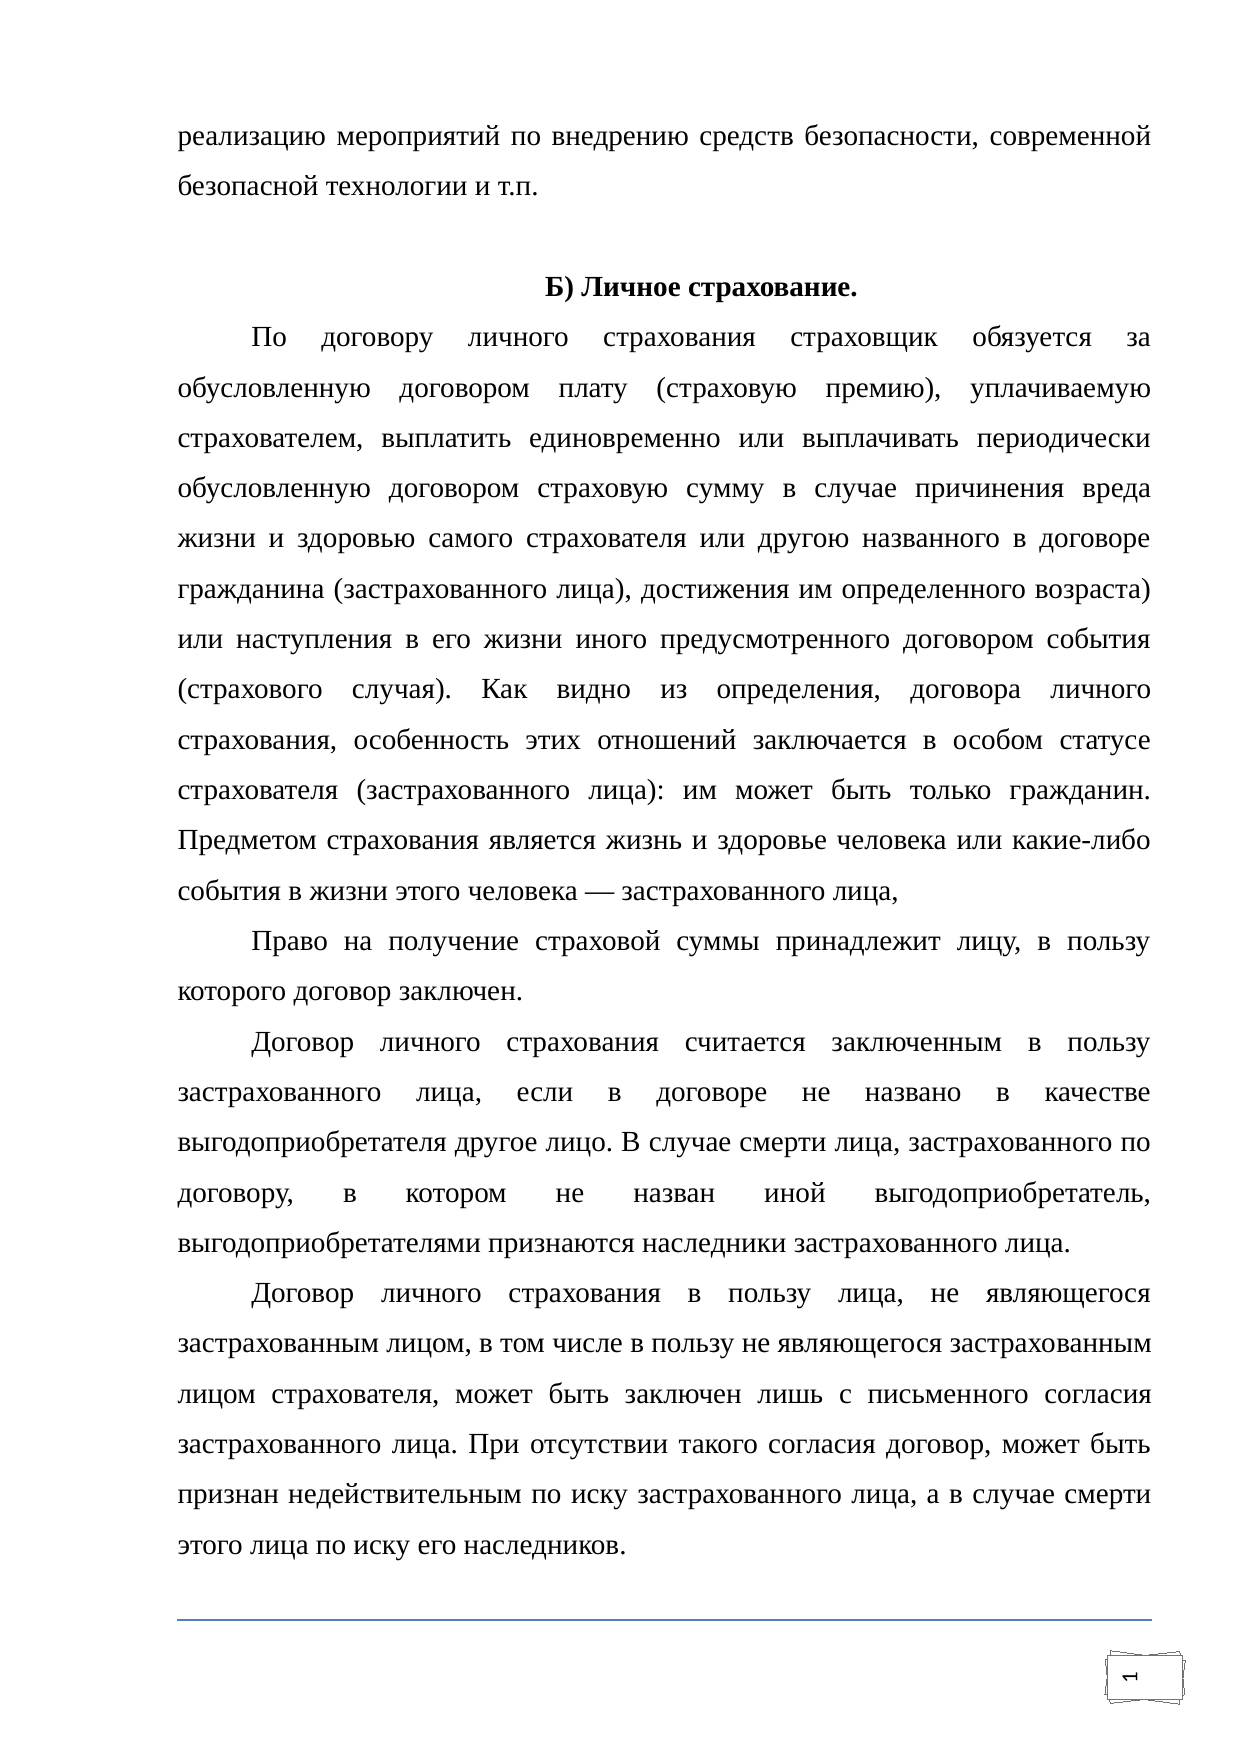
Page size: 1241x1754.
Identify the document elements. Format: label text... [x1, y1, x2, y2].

title Право на получение страховой суммы принадлежит лицу, в пользу которого договор заключен. [177, 923, 1152, 1007]
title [177, 118, 1152, 202]
title Договор личного страхования считается заключенным в пользу застрахованного лица, если в договоре не названо в качестве выгодоприобретателя другое лицо. В случае смерти лица, застрахованного по договору, в котором не назван иной выгодоприобретатель, выгодоприобретателями признаются наследники застрахованного лица. [177, 1024, 1152, 1258]
title Б) Личное страхование. [177, 269, 1152, 303]
title По договору личного страхования страховщик обязуется за обусловленную договором плату (страховую премию), уплачиваемую страхователем, выплатить единовременно или выплачивать периодически обусловленную договором страховую сумму в случае причинения вреда жизни и здоровью самого страхователя или другою названного в договоре гражданина (застрахованного лица), достижения им определенного возраста) или наступления в его жизни иного предусмотренного договором события (страхового случая). Как видно из определения, договора личного страхования, особенность этих отношений заключается в особом статусе страхователя (застрахованного лица): им может быть только гражданин. Предметом страхования является жизнь и здоровье человека или какие-либо события в жизни этого человека — застрахованного лица, [177, 319, 1152, 906]
title Договор личного страхования в пользу лица, не являющегося застрахованным лицом, в том числе в пользу не являющегося застрахованным лицом страхователя, может быть заключен лишь с письменного согласия застрахованного лица. При отсутствии такого согласия договор, может быть признан недействительным по иску застрахованного лица, а в случае смерти этого лица по иску его наследников. [177, 1275, 1152, 1560]
